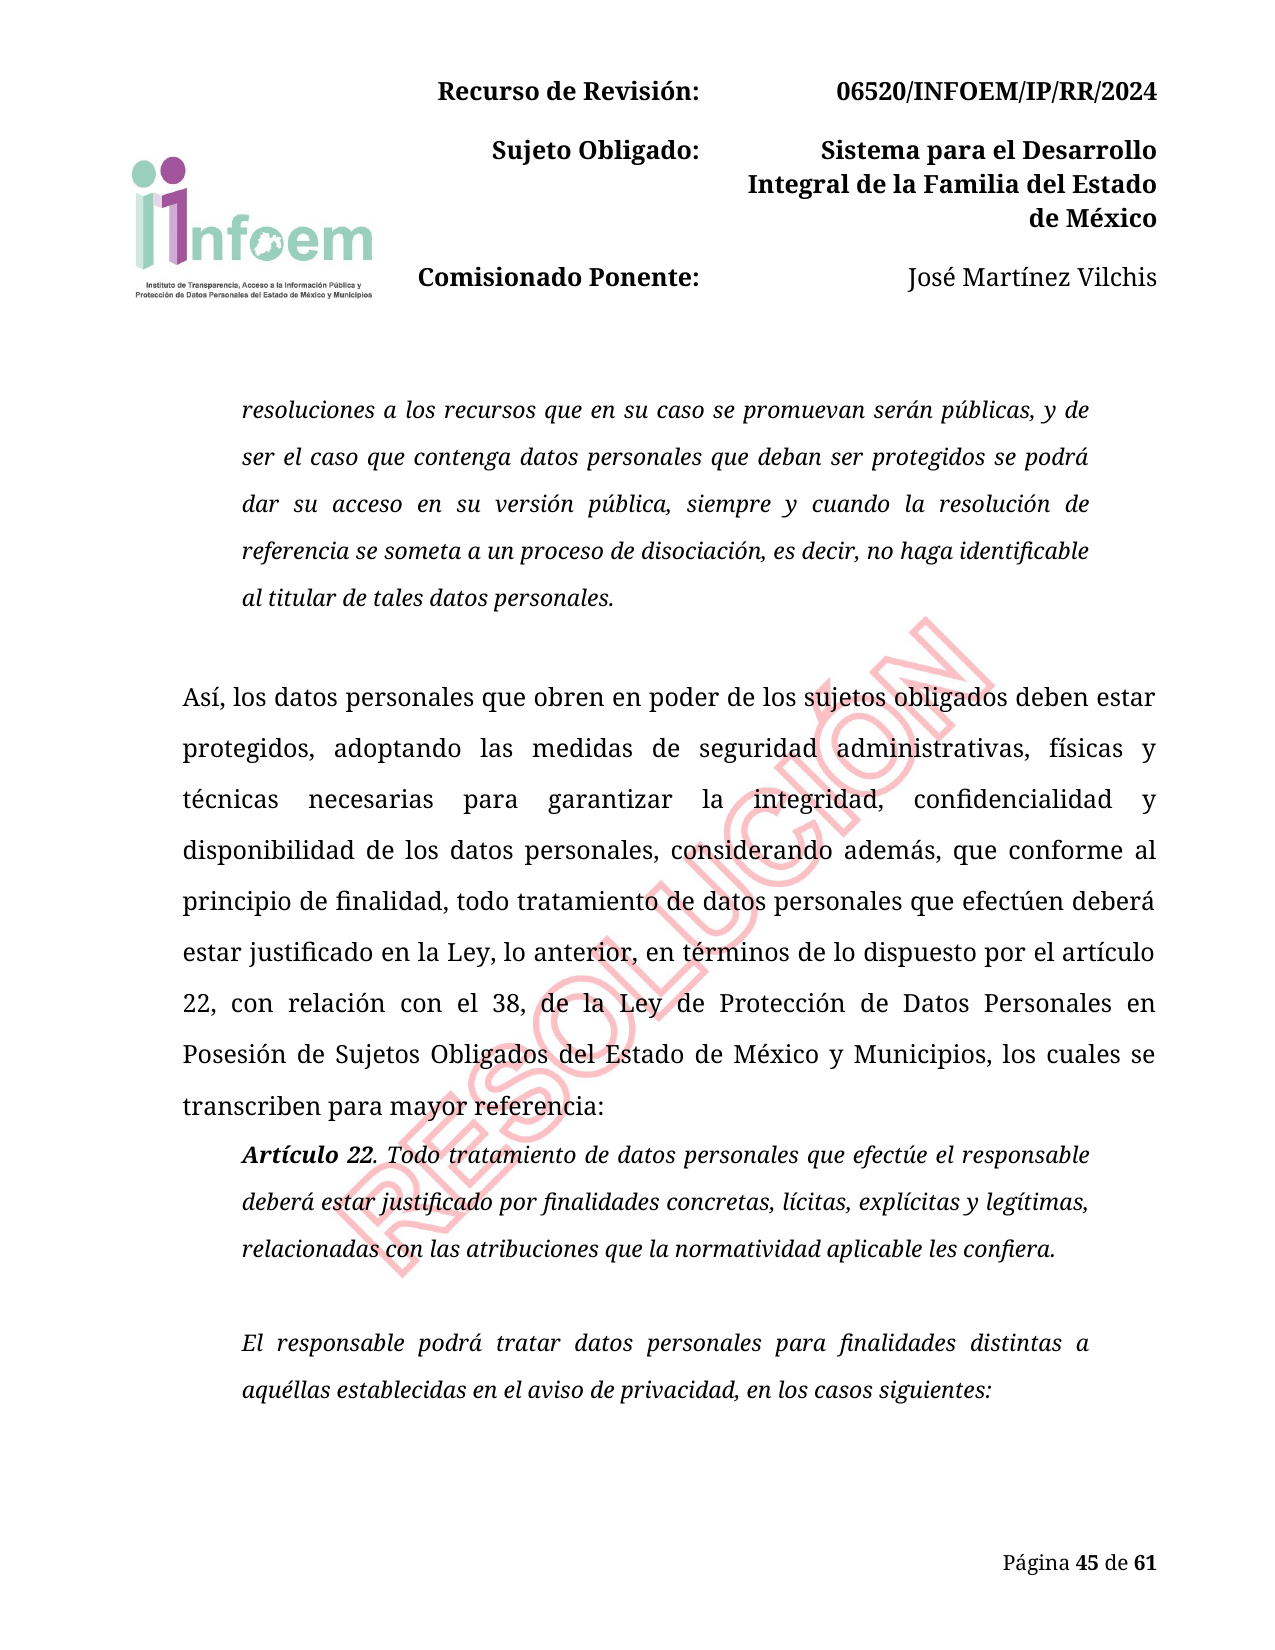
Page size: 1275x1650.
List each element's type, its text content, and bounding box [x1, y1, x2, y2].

text Así, los datos personales que obren en poder de los sujetos obligados deben estar protegidos, adoptando las medidas de seguridad administrativas, físicas y técnicas necesarias para garantizar la integridad, confidencialidad y disponibilidad de los datos personales, considerando además, que conforme al principio de finalidad, todo tratamiento de datos personales que efectúen deberá estar justificado en la Ley, lo anterior, en términos de lo dispuesto por el artículo 22, con relación con el 38, de la Ley de Protección de Datos Personales en Posesión de Sujetos Obligados del Estado de México y Municipios, los cuales se transcriben para mayor referencia: [182, 680, 1157, 1122]
text Artículo 22. Todo tratamiento de datos personales que efectúe el responsable deberá estar justificado por finalidades concretas, lícitas, explícitas y legítimas, relacionadas con las atribuciones que la normatividad aplicable les confiera. [242, 1139, 1093, 1264]
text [242, 394, 1093, 613]
text El responsable podrá tratar datos personales para finalidades distintas a aquéllas establecidas en el aviso de privacidad, en los casos siguientes: [242, 1327, 1093, 1405]
picture [12, 96, 1275, 1650]
